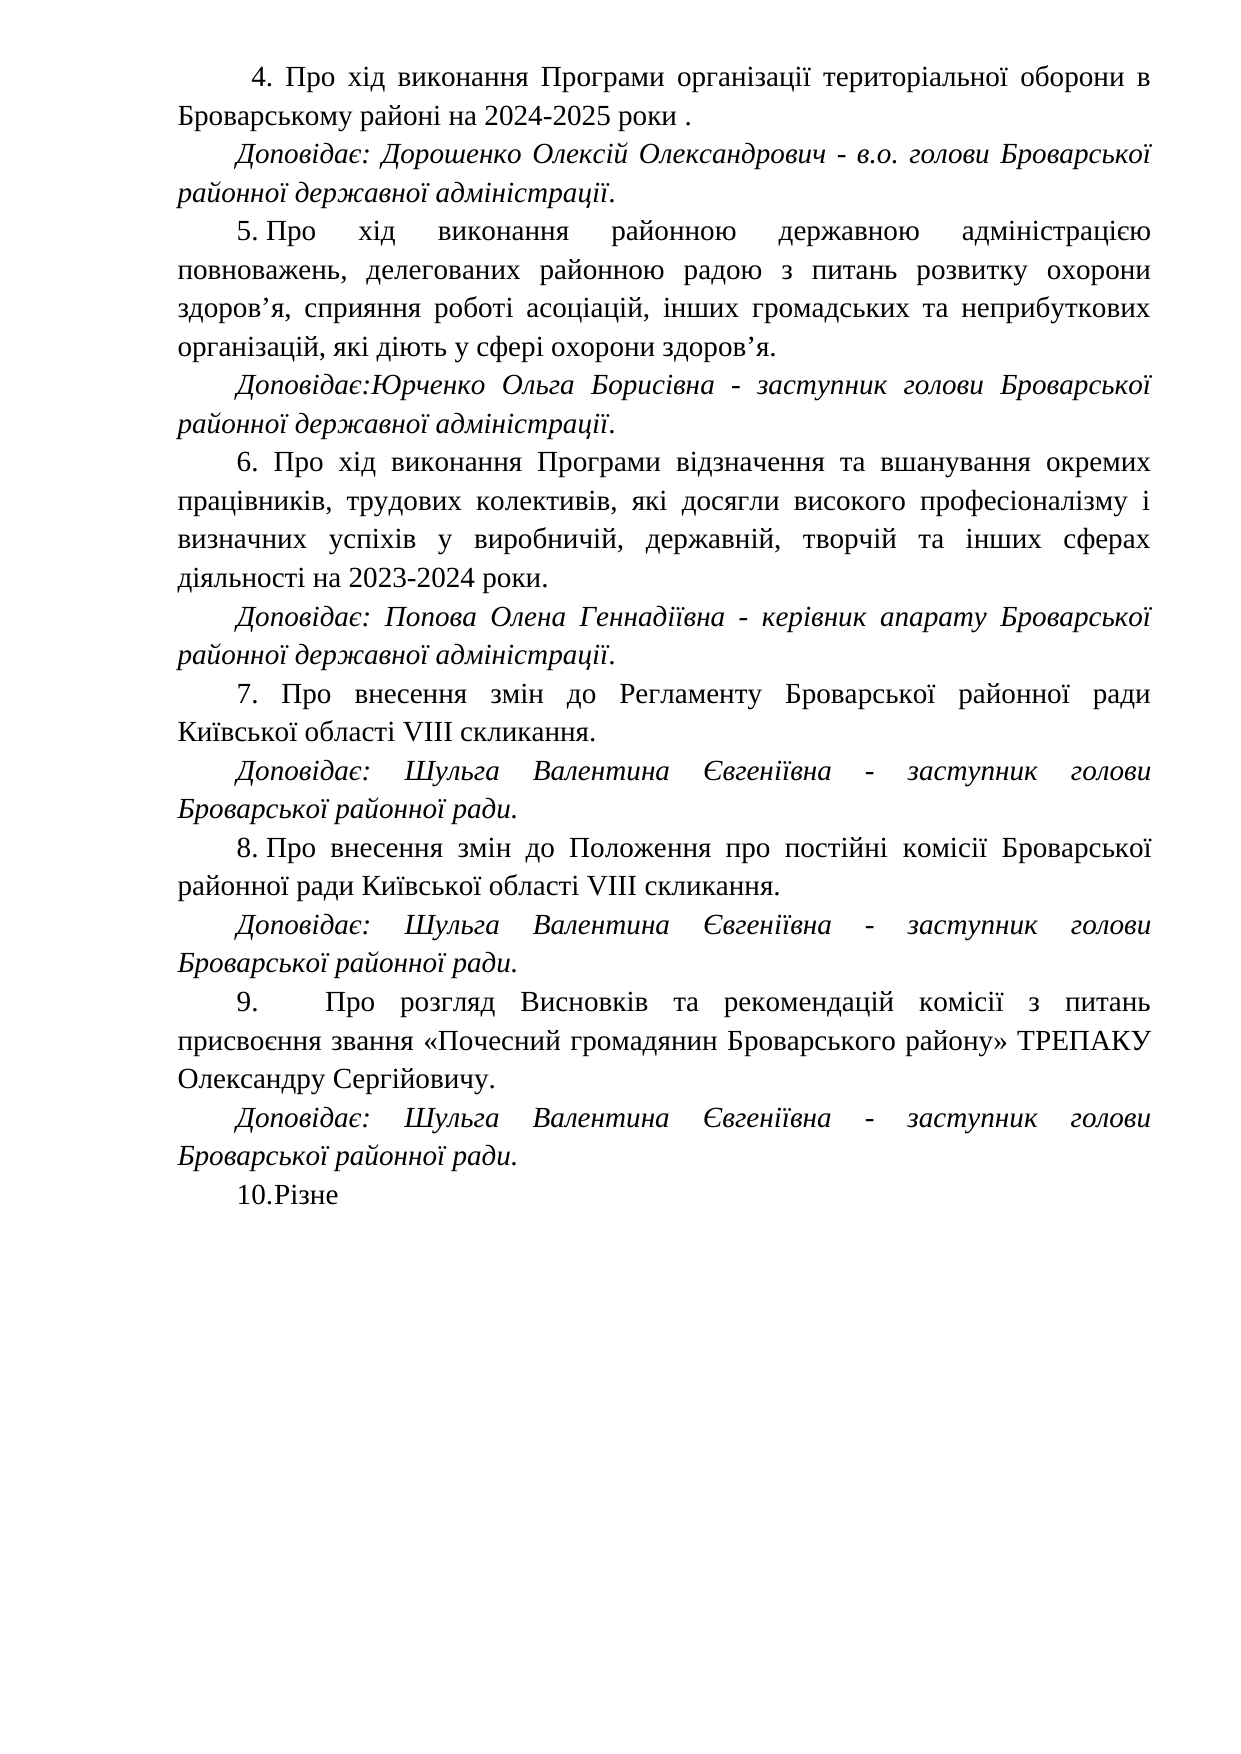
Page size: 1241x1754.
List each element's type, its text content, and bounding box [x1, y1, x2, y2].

list Доповідає: Дорошенко Олексій Олександрович - в.о. голови Броварської районної державної адміністрації. [177, 136, 1152, 208]
list Доповідає: Шульга Валентина Євгеніївна - заступник голови Броварської районної ради. [177, 907, 1152, 979]
list Доповідає:Юрченко Ольга Борисівна - заступник голови Броварської районної державної адміністрації. [177, 367, 1152, 439]
list Про внесення змін до Положення про постійні комісії Броварської районної ради Київської області VIІI скликання. [177, 830, 1152, 902]
list Про розгляд Висновків та рекомендацій комісії з питань присвоєння звання «Почесний громадянин Броварського району» ТРЕПАКУ Олександру Сергійовичу. [177, 984, 1152, 1095]
list 6. Про хід виконання Програми відзначення та вшанування окремих працівників, трудових колективів, які досягли високого професіоналізму і визначних успіхів у виробничій, державній, творчій та інших сферах діяльності на 2023-2024 роки. [177, 444, 1152, 594]
list 7. Про внесення змін до Регламенту Броварської районної ради Київської області VIІI скликання. [177, 676, 1152, 748]
list Доповідає: Шульга Валентина Євгеніївна - заступник голови Броварської районної ради. [177, 753, 1152, 825]
text 4. Про хід виконання Програми організації територіальної оборони в Броварському районі на 2024-2025 роки . [177, 59, 1152, 131]
list Про хід виконання районною державною адміністрацією повноважень, делегованих районною радою з питань розвитку охорони здоров’я, сприяння роботі асоціацій, інших громадських та неприбуткових організацій, які діють у сфері охорони здоров’я. [177, 213, 1152, 362]
list Доповідає: Шульга Валентина Євгеніївна - заступник голови Броварської районної ради. [177, 1100, 1152, 1172]
list Доповідає: Попова Олена Геннадіївна - керівник апарату Броварської районної державної адміністрації. [177, 599, 1152, 671]
list Різне [236, 1177, 1152, 1210]
